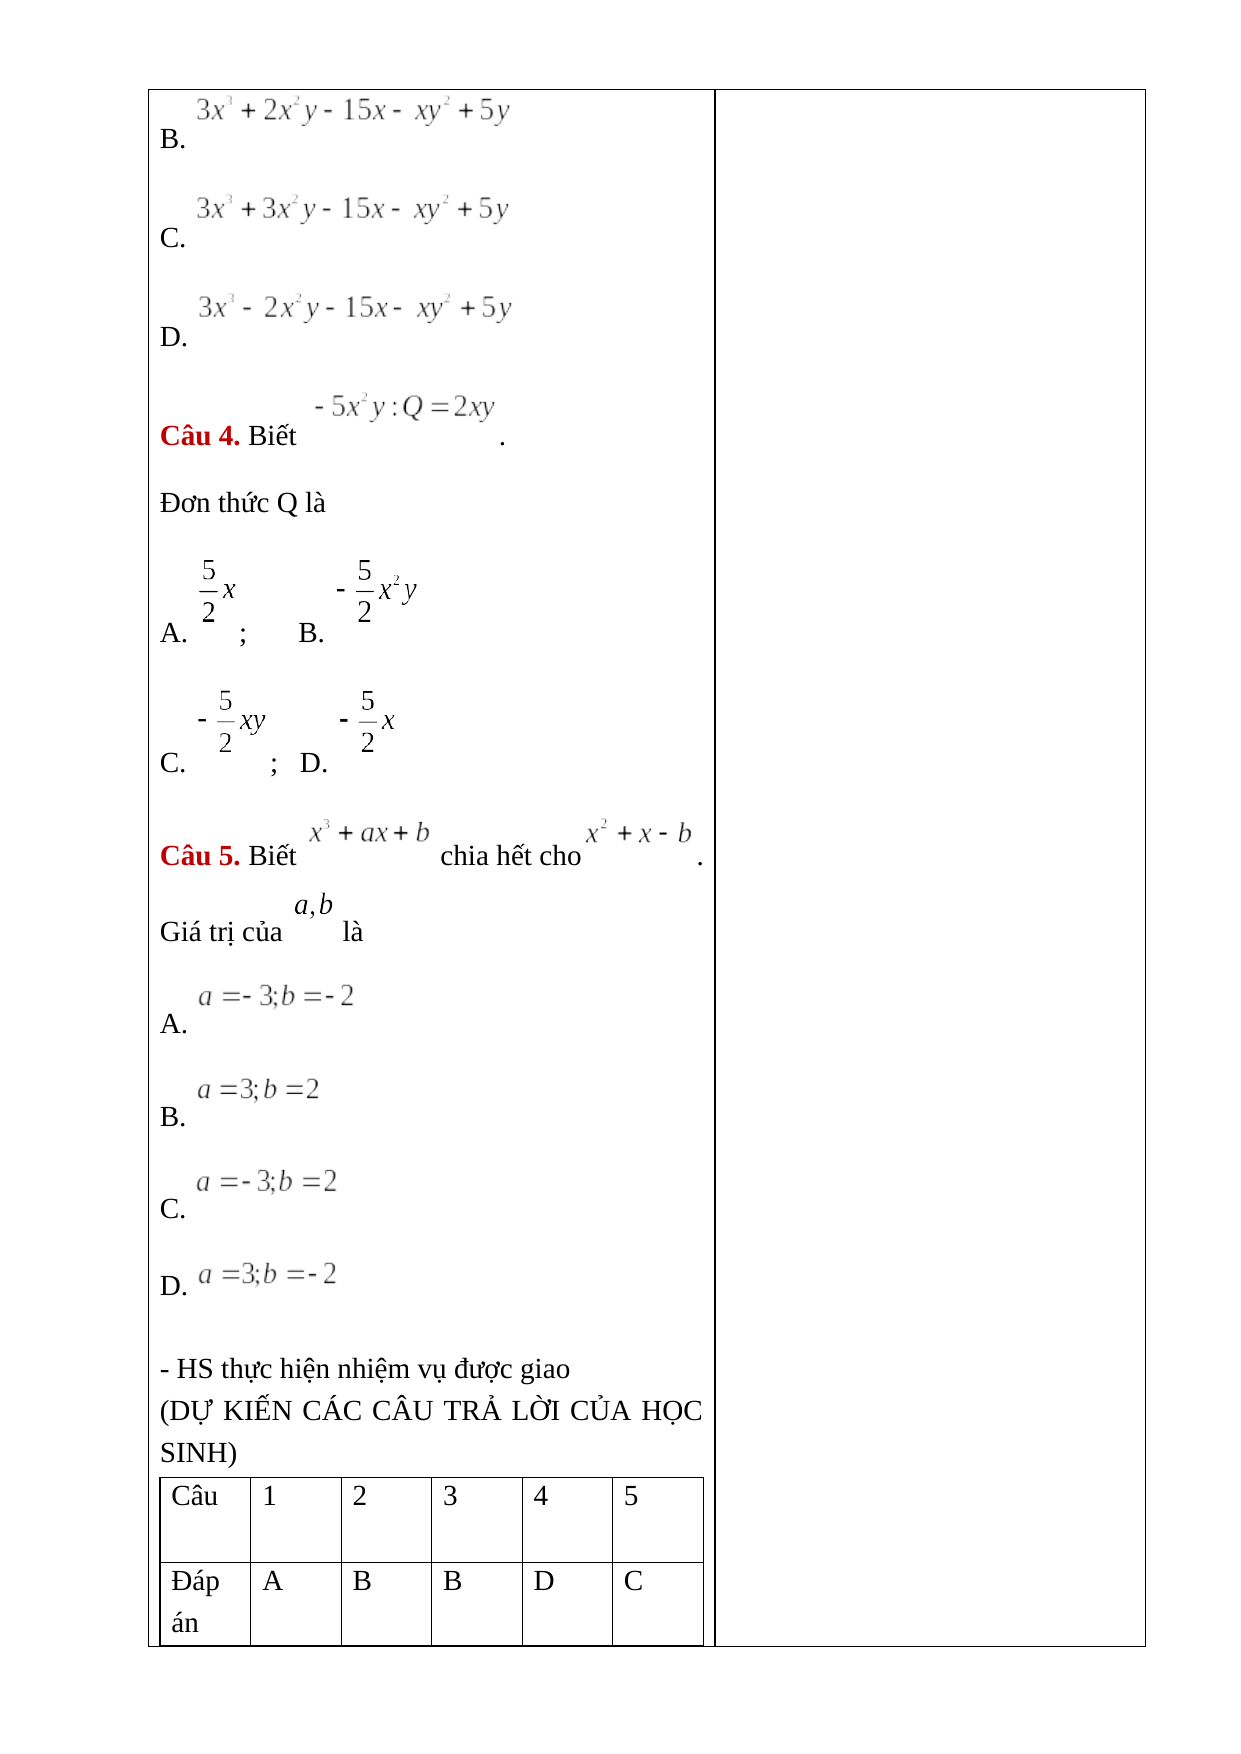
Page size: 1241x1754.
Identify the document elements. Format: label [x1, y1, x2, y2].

table_cell [149, 90, 714, 1646]
table_cell [716, 90, 1145, 1646]
